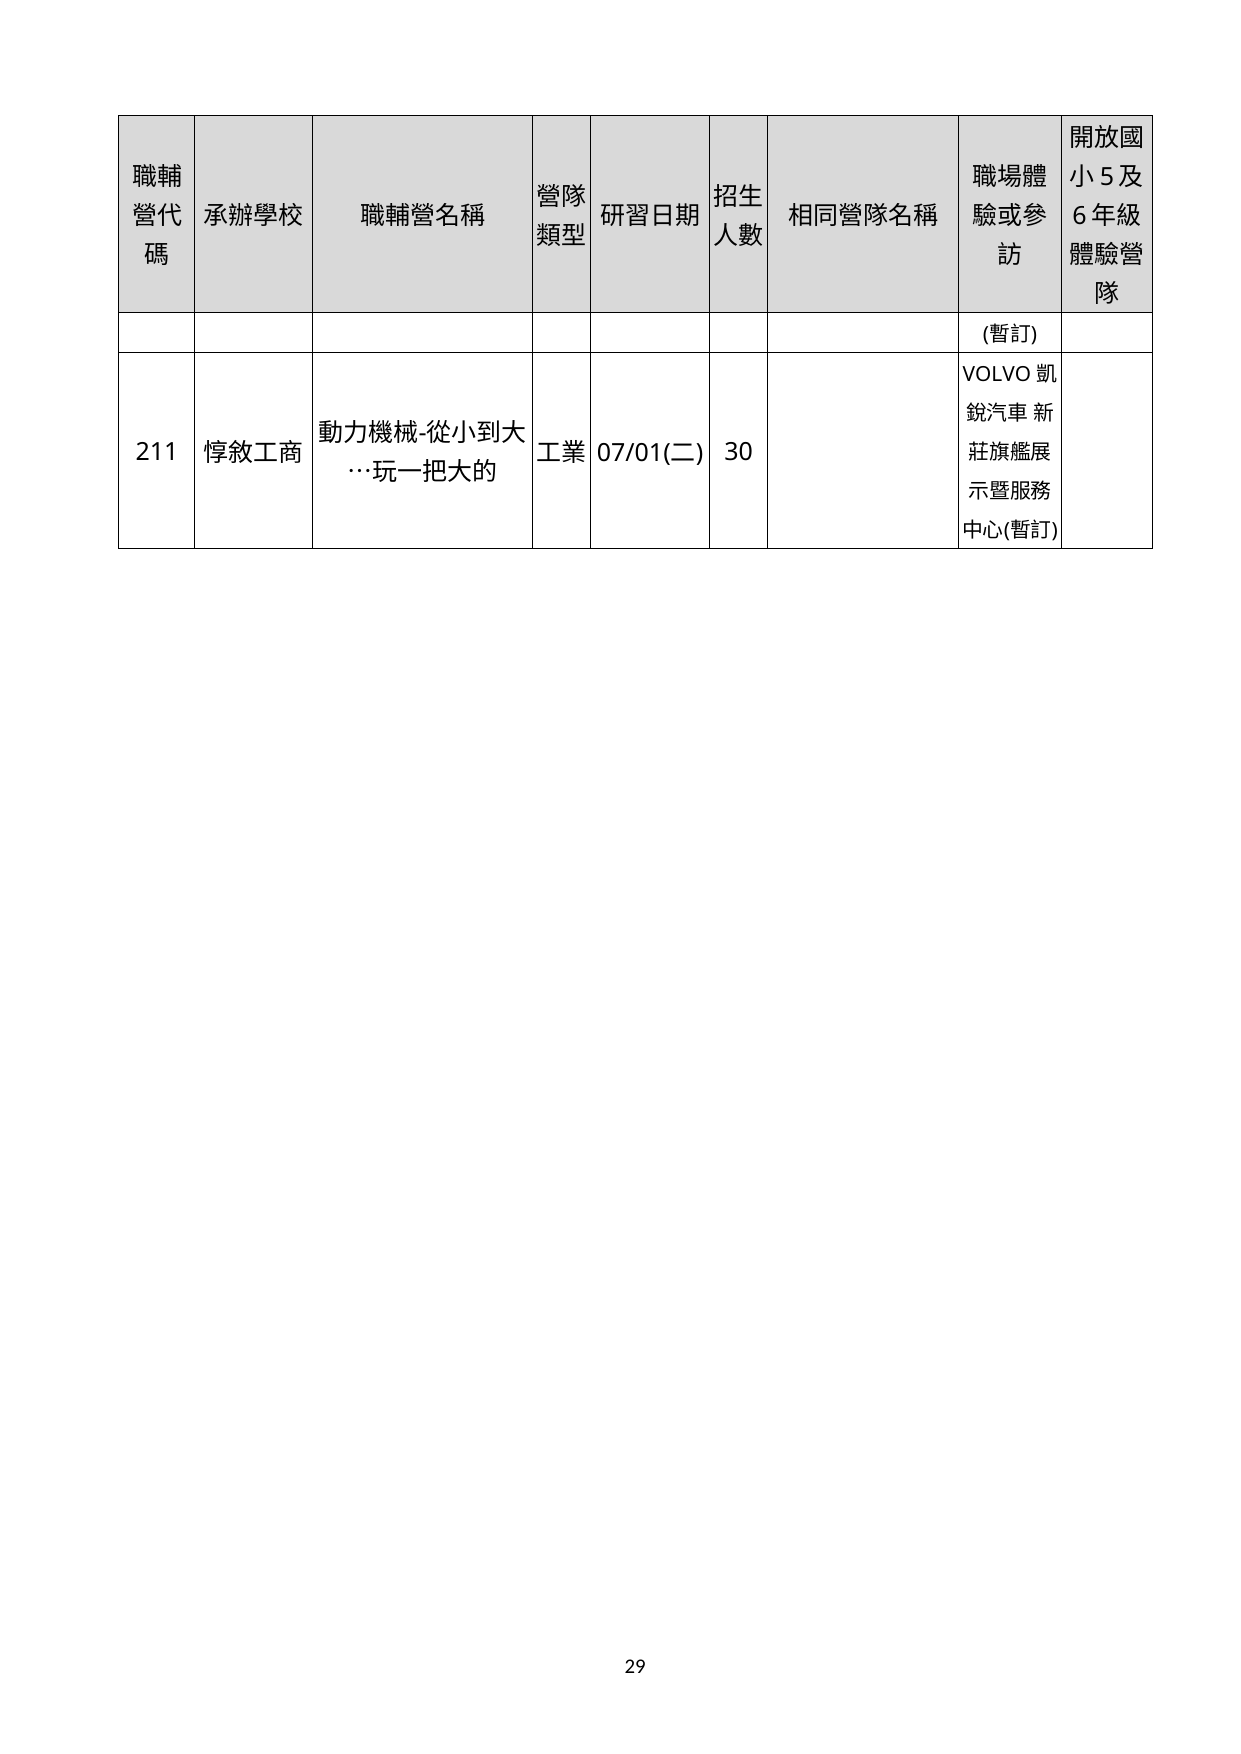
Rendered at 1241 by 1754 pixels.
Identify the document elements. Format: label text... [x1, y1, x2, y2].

table_header 職輔營代碼 [119, 116, 194, 312]
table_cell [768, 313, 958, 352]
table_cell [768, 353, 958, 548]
table_header 開放國小5及6年級體驗營隊 [1062, 116, 1152, 312]
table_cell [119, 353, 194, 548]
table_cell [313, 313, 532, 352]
table_header 招生人數 [710, 116, 767, 312]
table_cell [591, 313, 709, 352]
table_header 職輔營名稱 [313, 116, 532, 312]
table_header 相同營隊名稱 [768, 116, 958, 312]
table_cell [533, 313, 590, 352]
table_header 研習日期 [591, 116, 709, 312]
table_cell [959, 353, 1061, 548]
table_header 職場體驗或參訪 [959, 116, 1061, 312]
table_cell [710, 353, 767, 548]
table_header 承辦學校 [195, 116, 312, 312]
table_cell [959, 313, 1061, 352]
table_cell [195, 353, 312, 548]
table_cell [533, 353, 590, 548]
table_header 營隊類型 [533, 116, 590, 312]
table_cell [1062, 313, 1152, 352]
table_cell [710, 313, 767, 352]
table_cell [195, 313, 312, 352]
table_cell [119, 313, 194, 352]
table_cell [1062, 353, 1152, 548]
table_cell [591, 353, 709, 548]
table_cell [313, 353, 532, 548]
